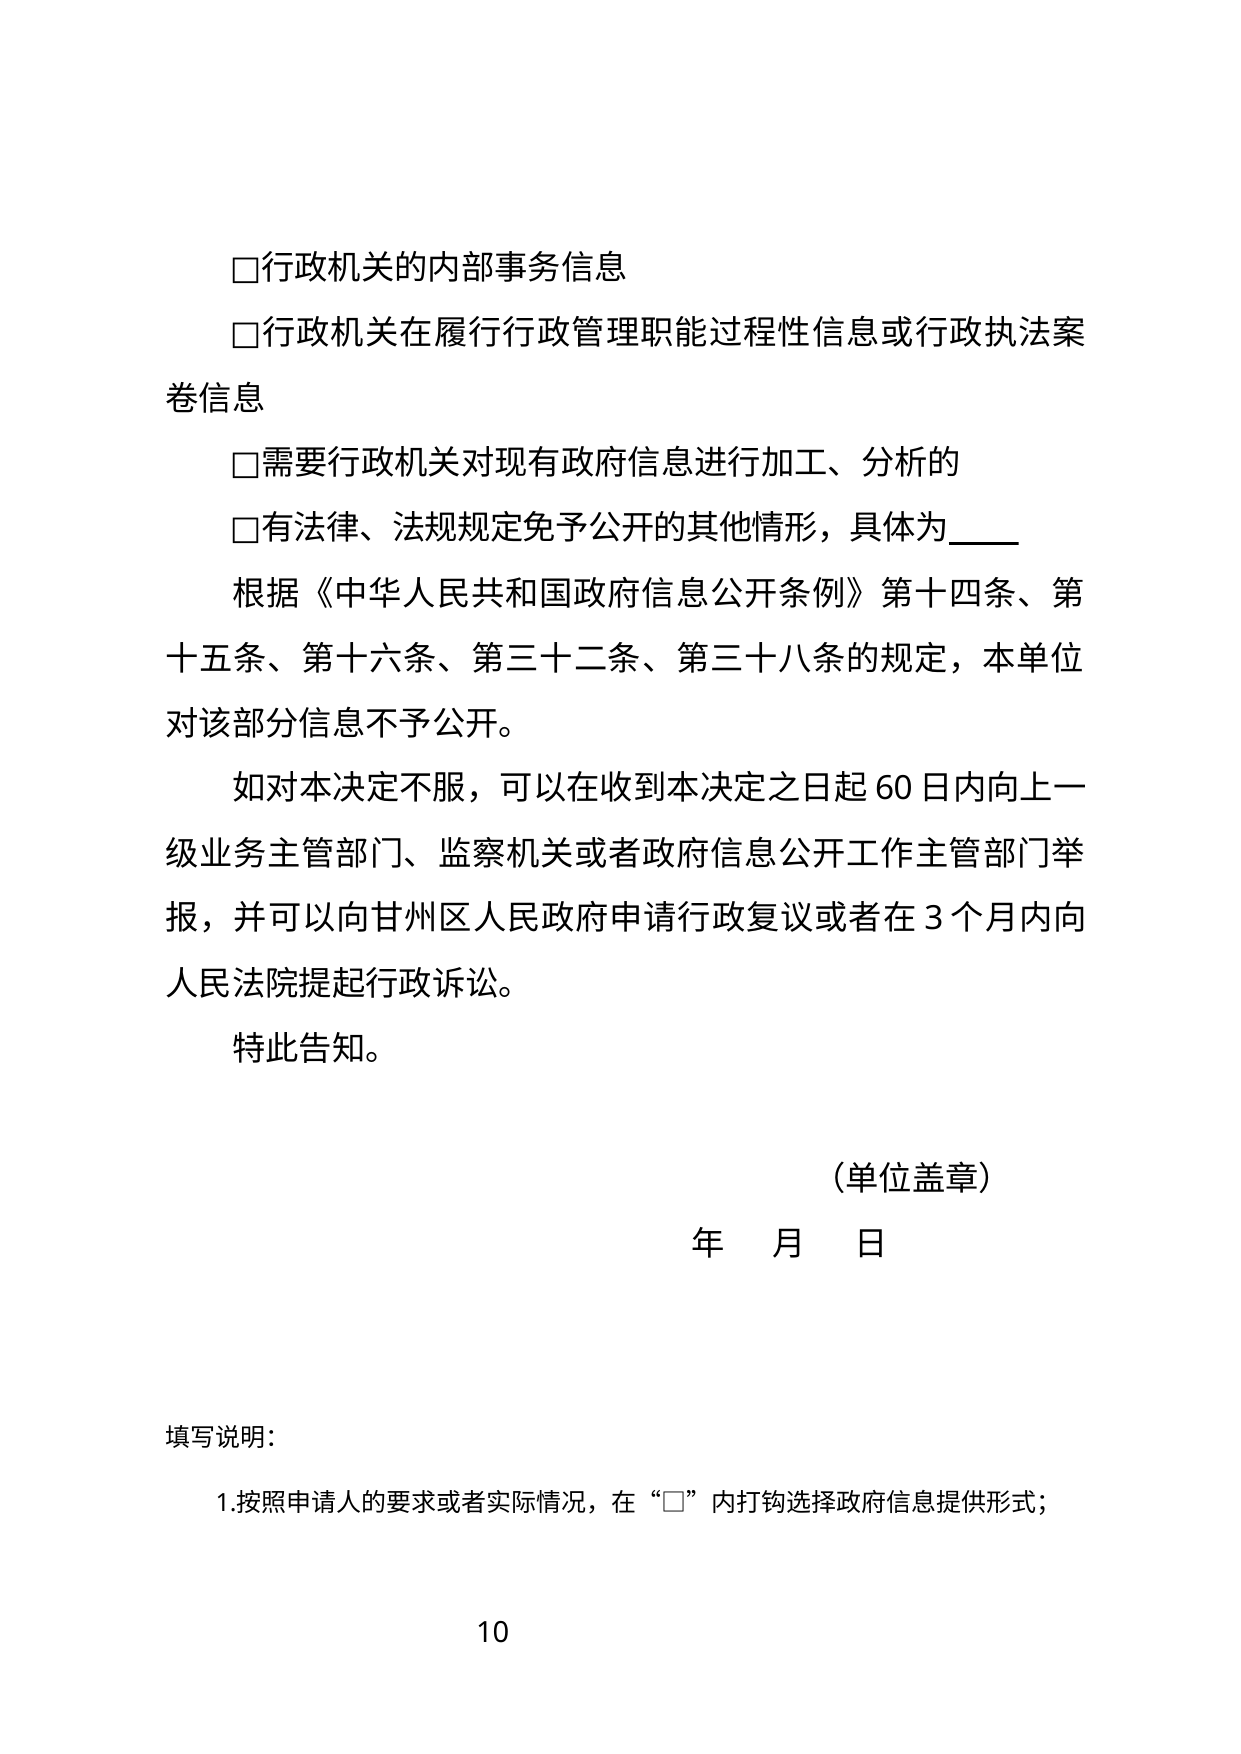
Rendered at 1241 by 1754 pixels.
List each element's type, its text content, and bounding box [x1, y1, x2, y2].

text □行政机关的内部事务信息 [165, 233, 1087, 298]
text 根据《中华人民共和国政府信息公开条例》第十四条、第十五条、第十六条、第三十二条、第三十八条的规定，本单位对该部分信息不予公开。 [165, 558, 1087, 753]
text 填写说明： [165, 1403, 1087, 1468]
text （单位盖章） [165, 1143, 1012, 1208]
text 1.按照申请人的要求或者实际情况，在“□”内打钩选择政府信息提供形式； [165, 1468, 1087, 1533]
text 年 月 日 [165, 1208, 1087, 1273]
text □行政机关在履行行政管理职能过程性信息或行政执法案卷信息 [165, 298, 1087, 428]
text 如对本决定不服，可以在收到本决定之日起60日内向上一级业务主管部门、监察机关或者政府信息公开工作主管部门举报，并可以向甘州区人民政府申请行政复议或者在3个月内向人民法院提起行政诉讼。 [165, 753, 1087, 1013]
text 特此告知。 [165, 1013, 1087, 1078]
text □需要行政机关对现有政府信息进行加工、分析的 [165, 428, 1087, 493]
text □有法律、法规规定免予公开的其他情形，具体为 [165, 493, 1087, 558]
